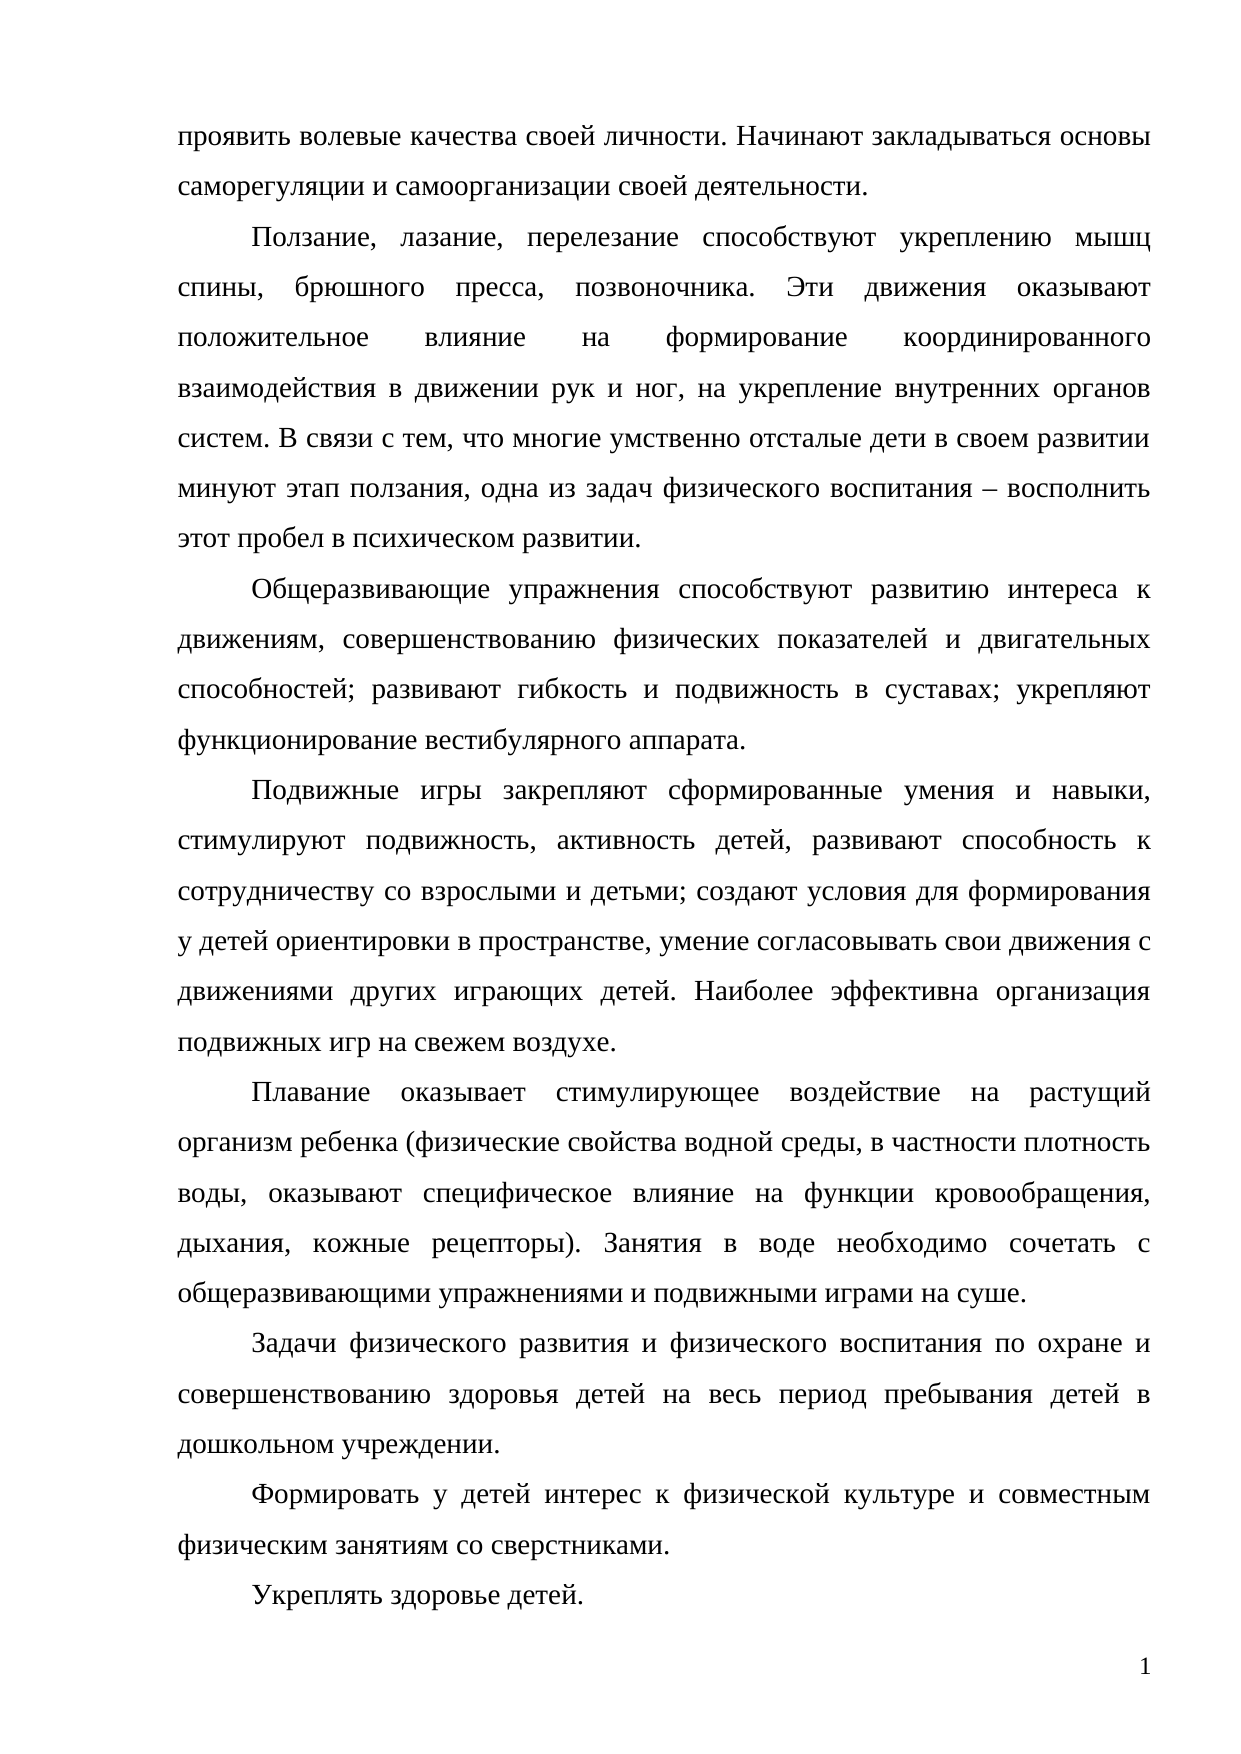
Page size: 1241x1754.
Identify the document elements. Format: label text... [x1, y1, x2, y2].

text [177, 118, 1152, 202]
text Ползание, лазание, перелезание способствуют укреплению мышц спины, брюшного пресса, позвоночника. Эти движения оказывают положительное влияние на формирование координированного взаимодействия в движении рук и ног, на укрепление внутренних органов систем. В связи с тем, что многие умственно отсталые дети в своем развитии минуют этап ползания, одна из задач физического воспитания – восполнить этот пробел в психическом развитии. [177, 219, 1152, 554]
text Формировать у детей интерес к физической культуре и совместным физическим занятиям со сверстниками. [177, 1477, 1152, 1560]
text Укреплять здоровье детей. [177, 1577, 1152, 1611]
text Общеразвивающие упражнения способствуют развитию интереса к движениям, совершенствованию физических показателей и двигательных способностей; развивают гибкость и подвижность в суставах; укрепляют функционирование вестибулярного аппарата. [177, 571, 1152, 755]
text Подвижные игры закрепляют сформированные умения и навыки, стимулируют подвижность, активность детей, развивают способность к сотрудничеству со взрослыми и детьми; создают условия для формирования у детей ориентировки в пространстве, умение согласовывать свои движения с движениями других играющих детей. Наиболее эффективна организация подвижных игр на свежем воздухе. [177, 772, 1152, 1057]
text Плавание оказывает стимулирующее воздействие на растущий организм ребенка (физические свойства водной среды, в частности плотность воды, оказывают специфическое влияние на функции кровообращения, дыхания, кожные рецепторы). Занятия в воде необходимо сочетать с общеразвивающими упражнениями и подвижными играми на суше. [177, 1074, 1152, 1309]
text Задачи физического развития и физического воспитания по охране и совершенствованию здоровья детей на весь период пребывания детей в дошкольном учреждении. [177, 1326, 1152, 1460]
